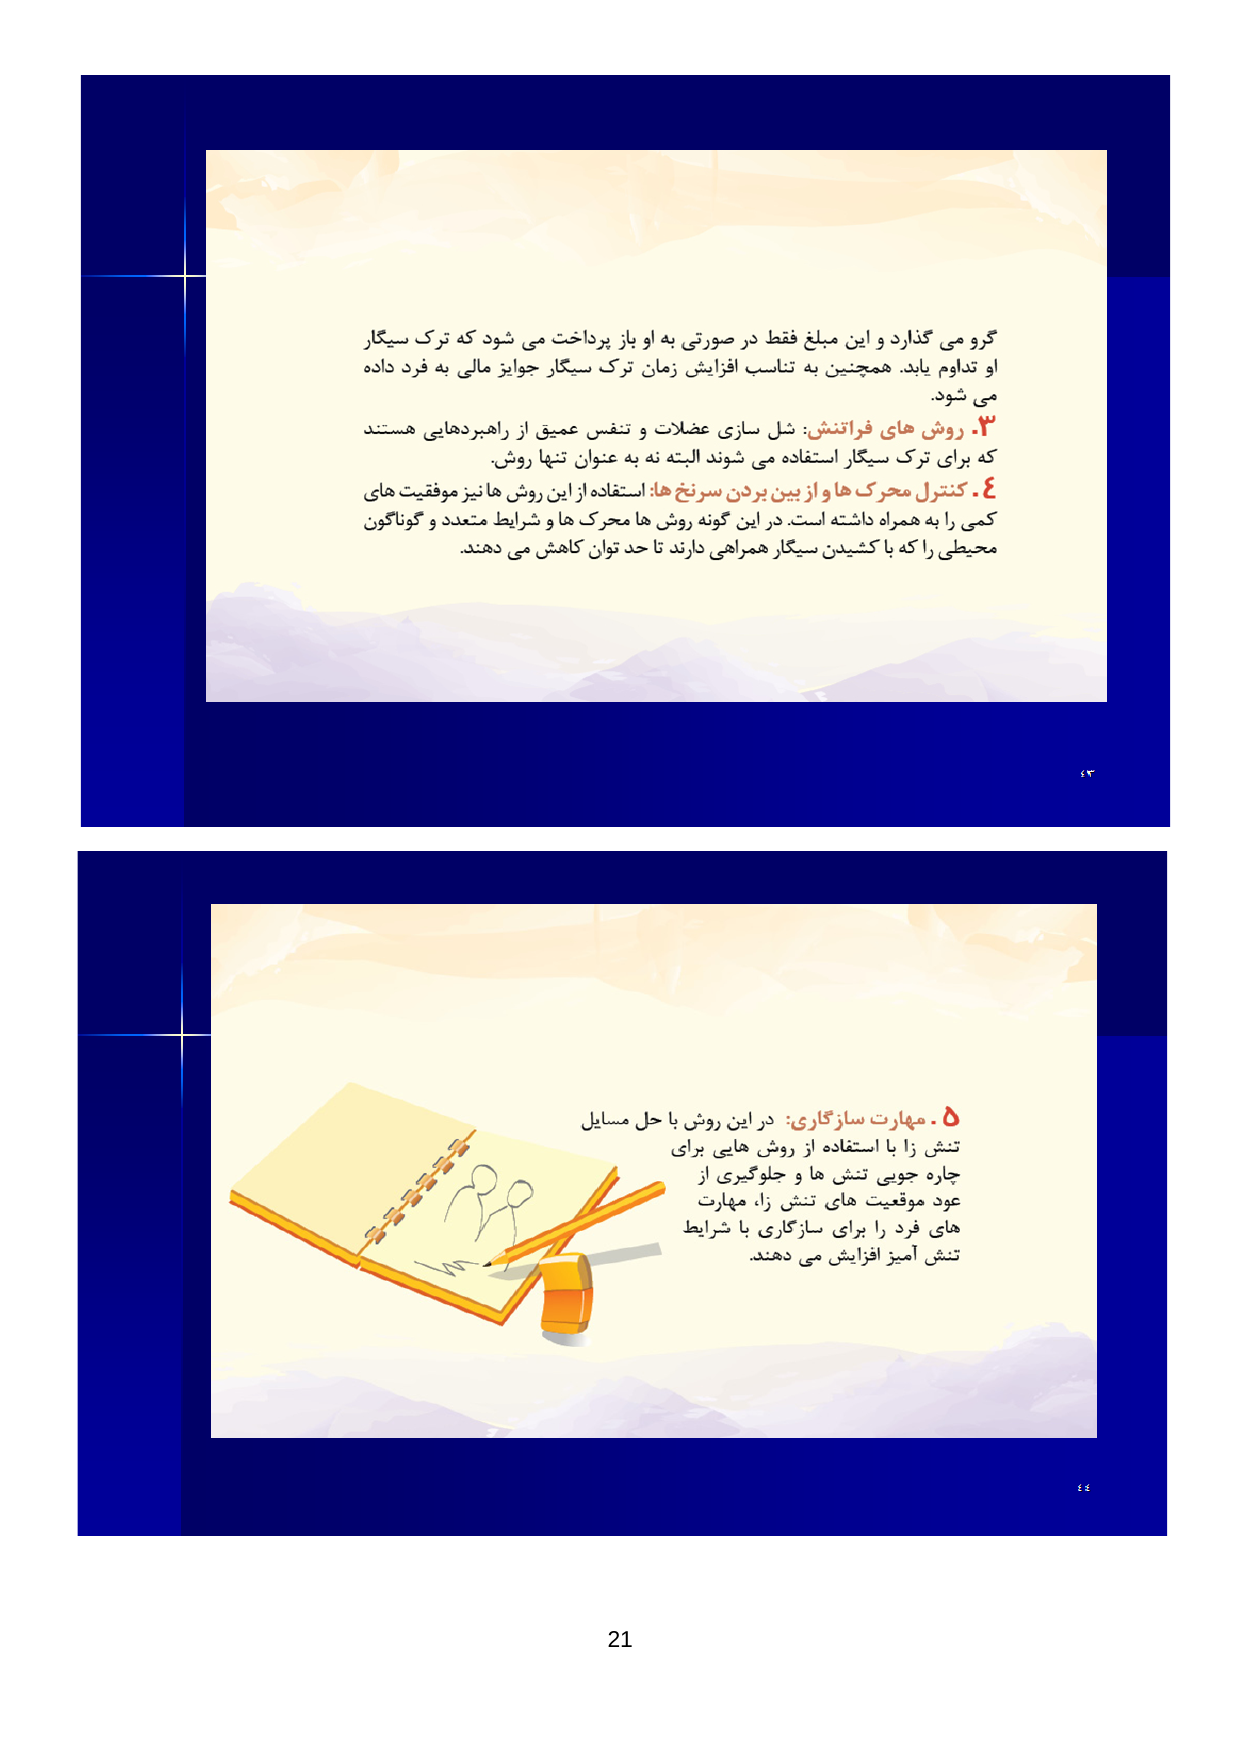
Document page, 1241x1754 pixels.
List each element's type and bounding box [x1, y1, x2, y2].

picture [80, 75, 1171, 827]
picture [77, 851, 1168, 1536]
